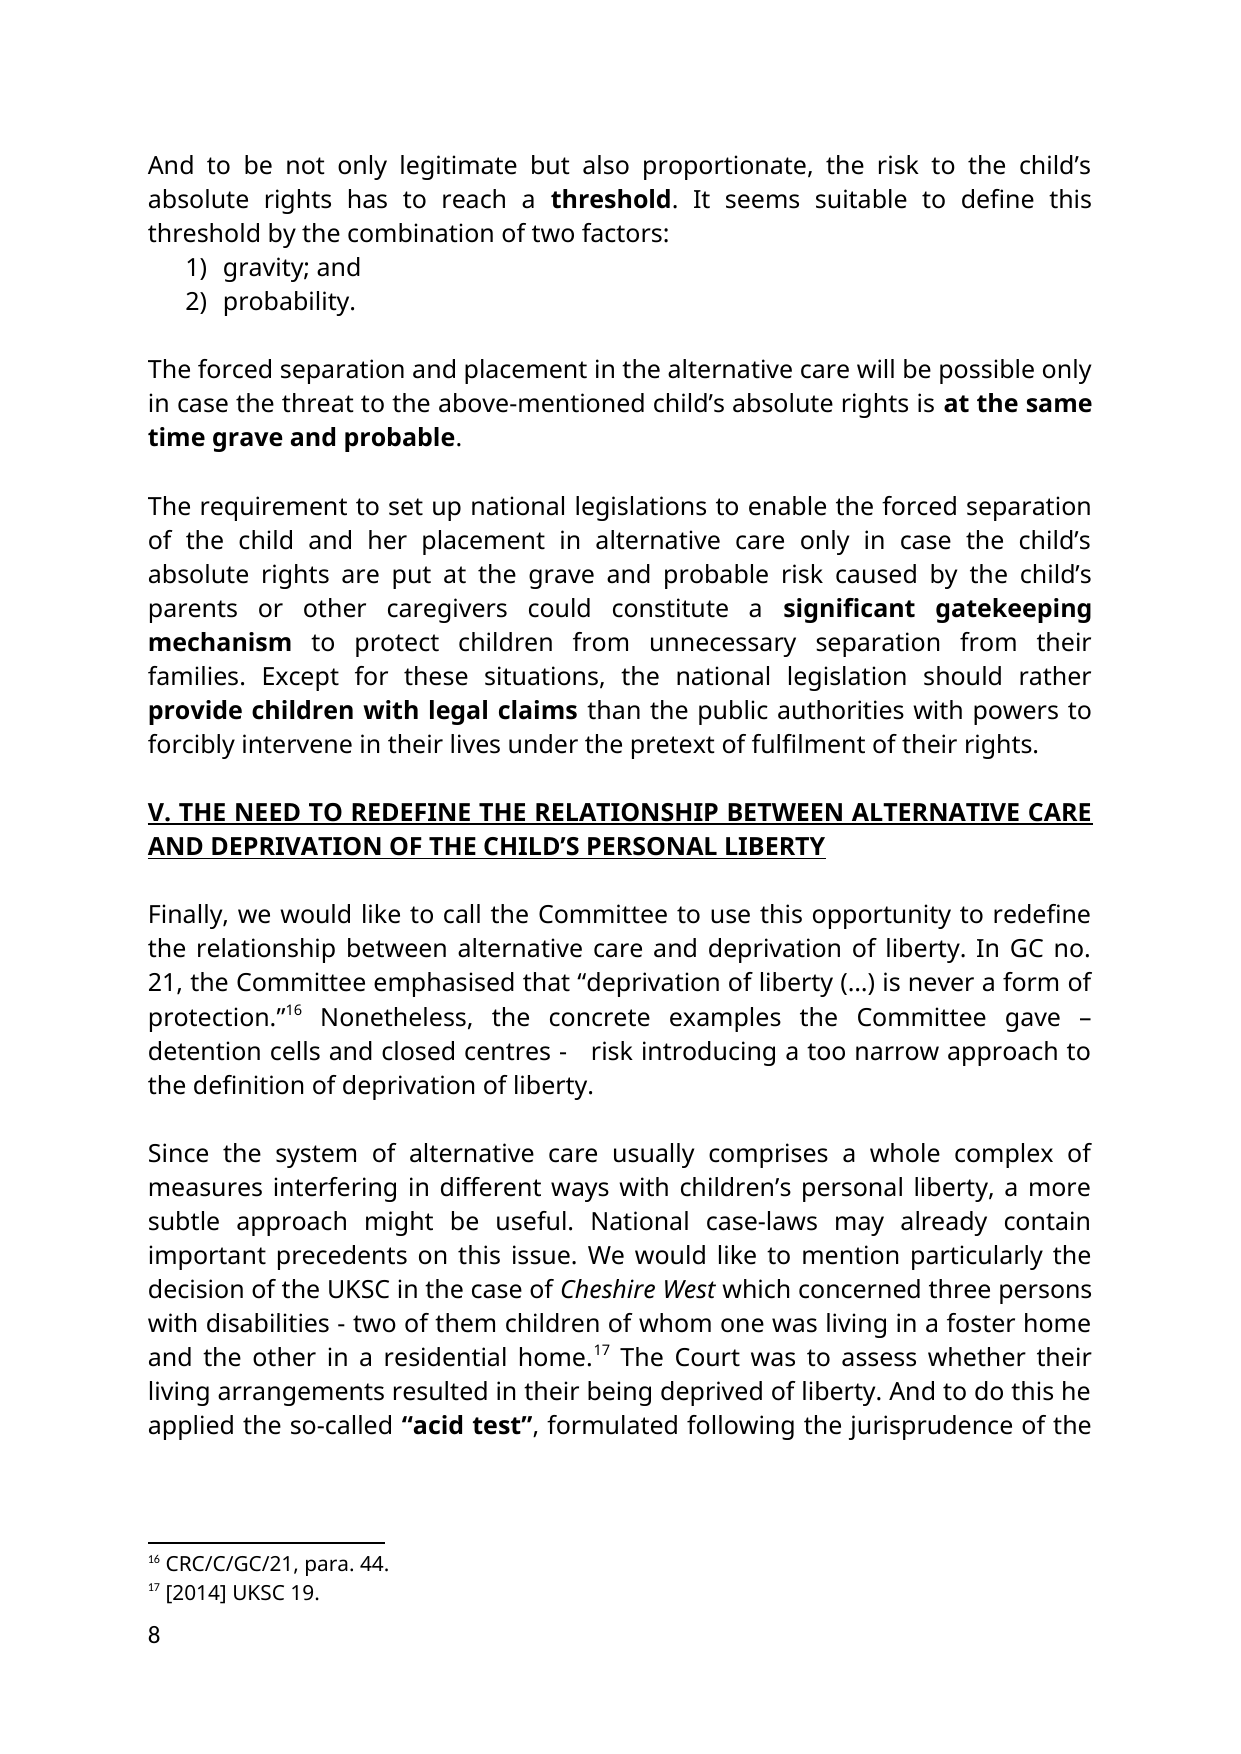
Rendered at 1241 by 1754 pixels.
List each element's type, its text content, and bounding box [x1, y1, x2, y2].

text Finally, we would like to call the Committee to use this opportunity to redefine the relationship between alternative care and deprivation of liberty. In GC no. 21, the Committee emphasised that “deprivation of liberty (…) is never a form of protection.” Nonetheless, the concrete examples the Committee gave – detention cells and closed centres - risk introducing a too narrow approach to the definition of deprivation of liberty. [148, 897, 1093, 1101]
text The forced separation and placement in the alternative care will be possible only in case the threat to the above-mentioned child’s absolute rights is at the same time grave and probable. [148, 352, 1093, 454]
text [148, 1135, 1093, 1442]
list gravity; and [185, 250, 1093, 284]
subtitle V. THE NEED TO REDEFINE THE RELATIONSHIP BETWEEN ALTERNATIVE CARE AND DEPRIVATION OF THE CHILD’S PERSONAL LIBERTY [148, 795, 1093, 823]
text The requirement to set up national legislations to enable the forced separation of the child and her placement in alternative care only in case the child’s absolute rights are put at the grave and probable risk caused by the child’s parents or other caregivers could constitute a significant gatekeeping mechanism to protect children from unnecessary separation from their families. Except for these situations, the national legislation should rather provide children with legal claims than the public authorities with powers to forcibly intervene in their lives under the pretext of fulfilment of their rights. [148, 488, 1093, 761]
subtitle V. THE NEED TO REDEFINE THE RELATIONSHIP BETWEEN ALTERNATIVE CARE AND DEPRIVATION OF THE CHILD’S PERSONAL LIBERTY [148, 825, 1093, 863]
text And to be not only legitimate but also proportionate, the risk to the child’s absolute rights has to reach a threshold. It seems suitable to define this threshold by the combination of two factors: [148, 148, 1093, 250]
list probability. [185, 284, 1093, 318]
